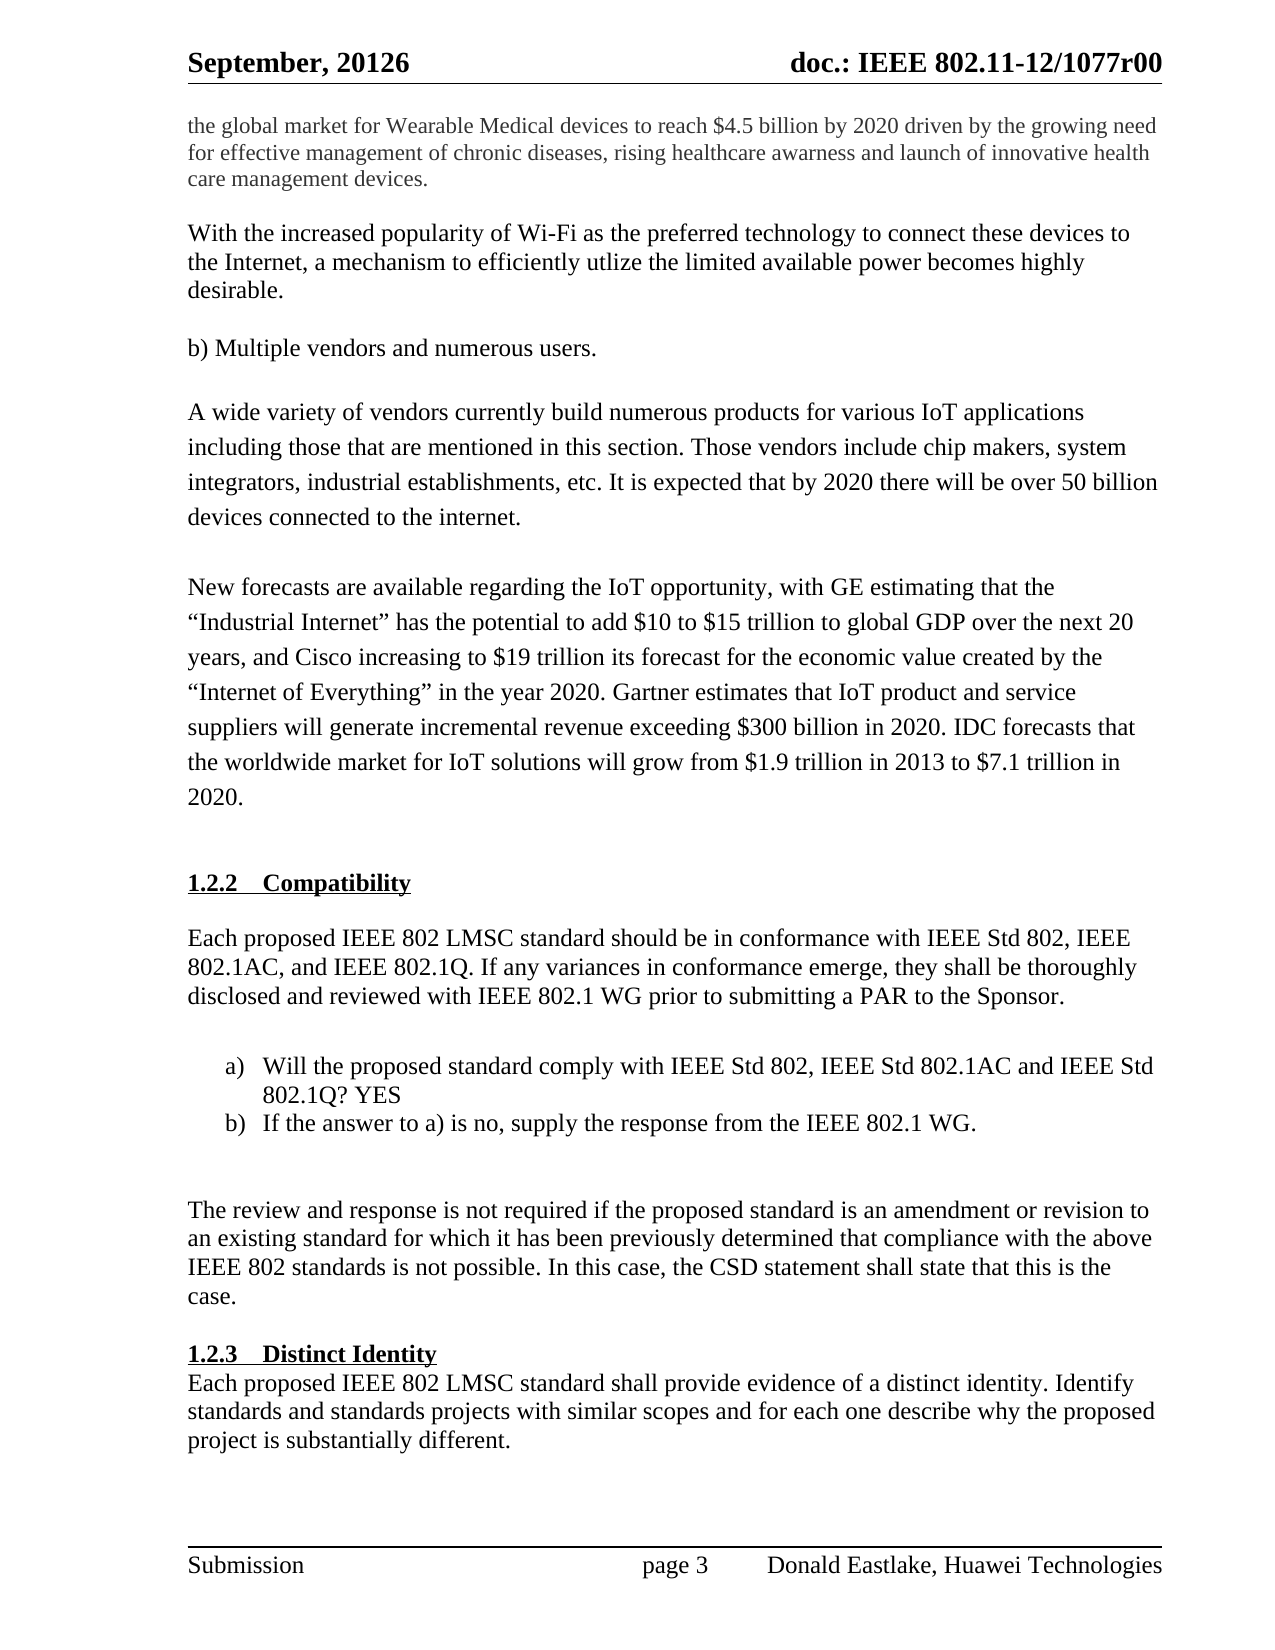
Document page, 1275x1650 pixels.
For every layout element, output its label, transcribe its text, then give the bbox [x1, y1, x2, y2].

subtitle 1.2.2 Compatibility [187, 868, 1162, 897]
text Each proposed IEEE 802 LMSC standard shall provide evidence of a distinct identity. Identify standards and standards projects with similar scopes and for each one describe why the proposed project is substantially different. [187, 1368, 1162, 1454]
text New forecasts are available regarding the IoT opportunity, with GE estimating that the “Industrial Internet” has the potential to add $10 to $15 trillion to global GDP over the next 20 years, and Cisco increasing to $19 trillion its forecast for the economic value created by the “Internet of Everything” in the year 2020. Gartner estimates that IoT product and service suppliers will generate incremental revenue exceeding $300 billion in 2020. IDC forecasts that the worldwide market for IoT solutions will grow from $1.9 trillion in 2013 to $7.1 trillion in 2020. [187, 565, 1162, 810]
text b) Multiple vendors and numerous users. [187, 333, 1162, 362]
text A wide variety of vendors currently build numerous products for various IoT applications including those that are mentioned in this section. Those vendors include chip makers, system integrators, industrial establishments, etc. It is expected that by 2020 there will be over 50 billion devices connected to the internet. [187, 390, 1162, 530]
text Each proposed IEEE 802 LMSC standard should be in conformance with IEEE Std 802, IEEE 802.1AC, and IEEE 802.1Q. If any variances in conformance emerge, they shall be thoroughly disclosed and reviewed with IEEE 802.1 WG prior to submitting a PAR to the Sponsor. [187, 923, 1162, 1010]
list Will the proposed standard comply with IEEE Std 802, IEEE Std 802.1AC and IEEE Std 802.1Q? YES [225, 1051, 1162, 1108]
text The review and response is not required if the proposed standard is an amendment or revision to an existing standard for which it has been previously determined that compliance with the above IEEE 802 standards is not possible. In this case, the CSD statement shall state that this is the case. [187, 1195, 1162, 1310]
subtitle 1.2.3 Distinct Identity [187, 1339, 1162, 1368]
list If the answer to a) is no, supply the response from the IEEE 802.1 WG. [225, 1108, 1162, 1166]
text With the increased popularity of Wi-Fi as the preferred technology to connect these devices to the Internet, a mechanism to efficiently utlize the limited available power becomes highly desirable. [187, 218, 1162, 304]
